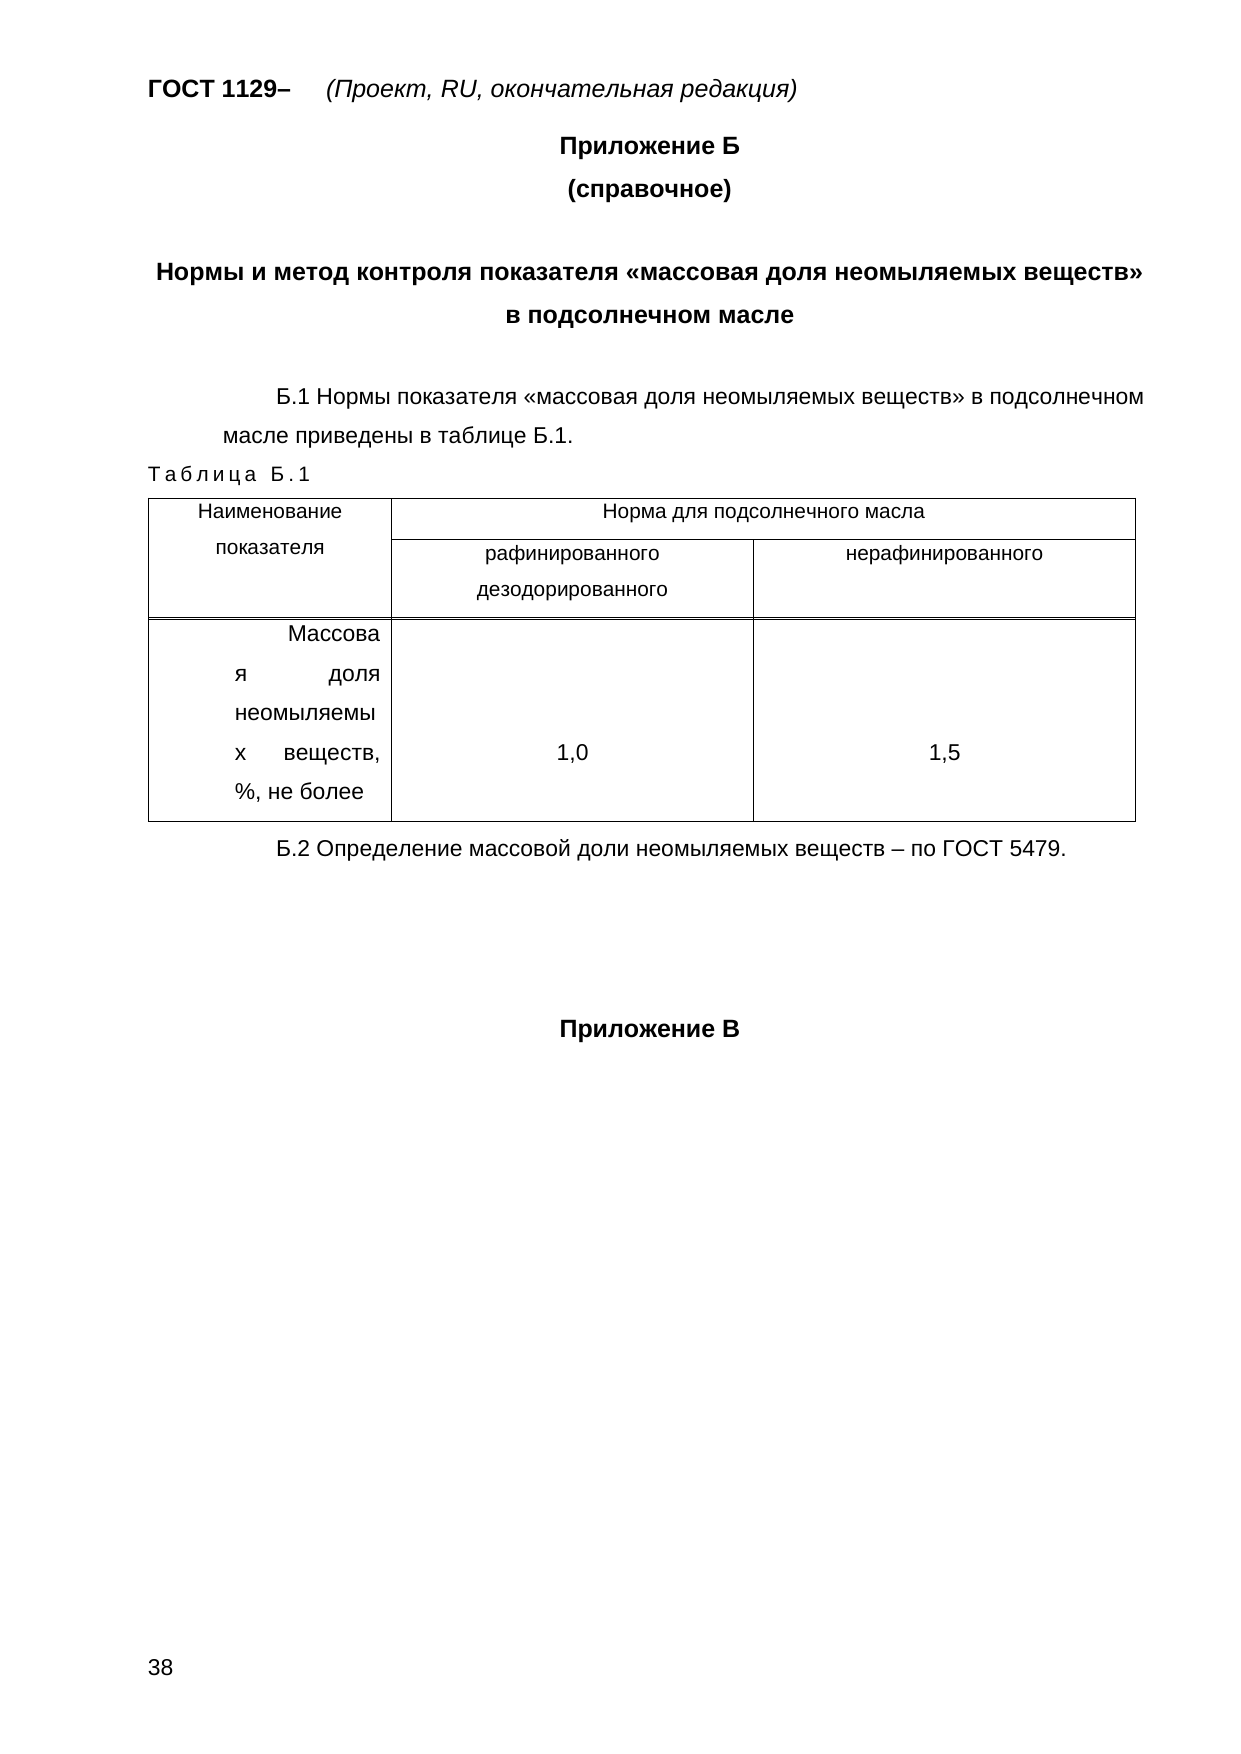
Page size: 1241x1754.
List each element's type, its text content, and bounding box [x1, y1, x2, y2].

text Нормы и метод контроля показателя «массовая доля неомыляемых веществ» в подсолнечном масле [148, 257, 1152, 329]
table_header Норма для подсолнечного масла [392, 499, 1135, 539]
text Таблица Б.1 [148, 462, 1152, 486]
text Б.1 Нормы показателя «массовая доля неомыляемых веществ» в подсолнечном масле приведены в таблице Б.1. [223, 383, 1152, 449]
table_cell 1,5 [754, 620, 1135, 821]
table_header Наименование показателя [149, 499, 391, 617]
table_cell нерафинированного [754, 540, 1135, 617]
table_cell 1,0 [392, 620, 753, 821]
table_cell рафинированного дезодорированного [392, 540, 753, 617]
text Приложение Б [148, 131, 1152, 160]
text Приложение В [148, 1014, 1152, 1043]
table_cell Массовая доля неомыляемых веществ, %, не более [149, 620, 391, 821]
text Б.2 Определение массовой доли неомыляемых веществ – по ГОСТ 5479. [223, 834, 1152, 861]
text (справочное) [148, 174, 1152, 203]
